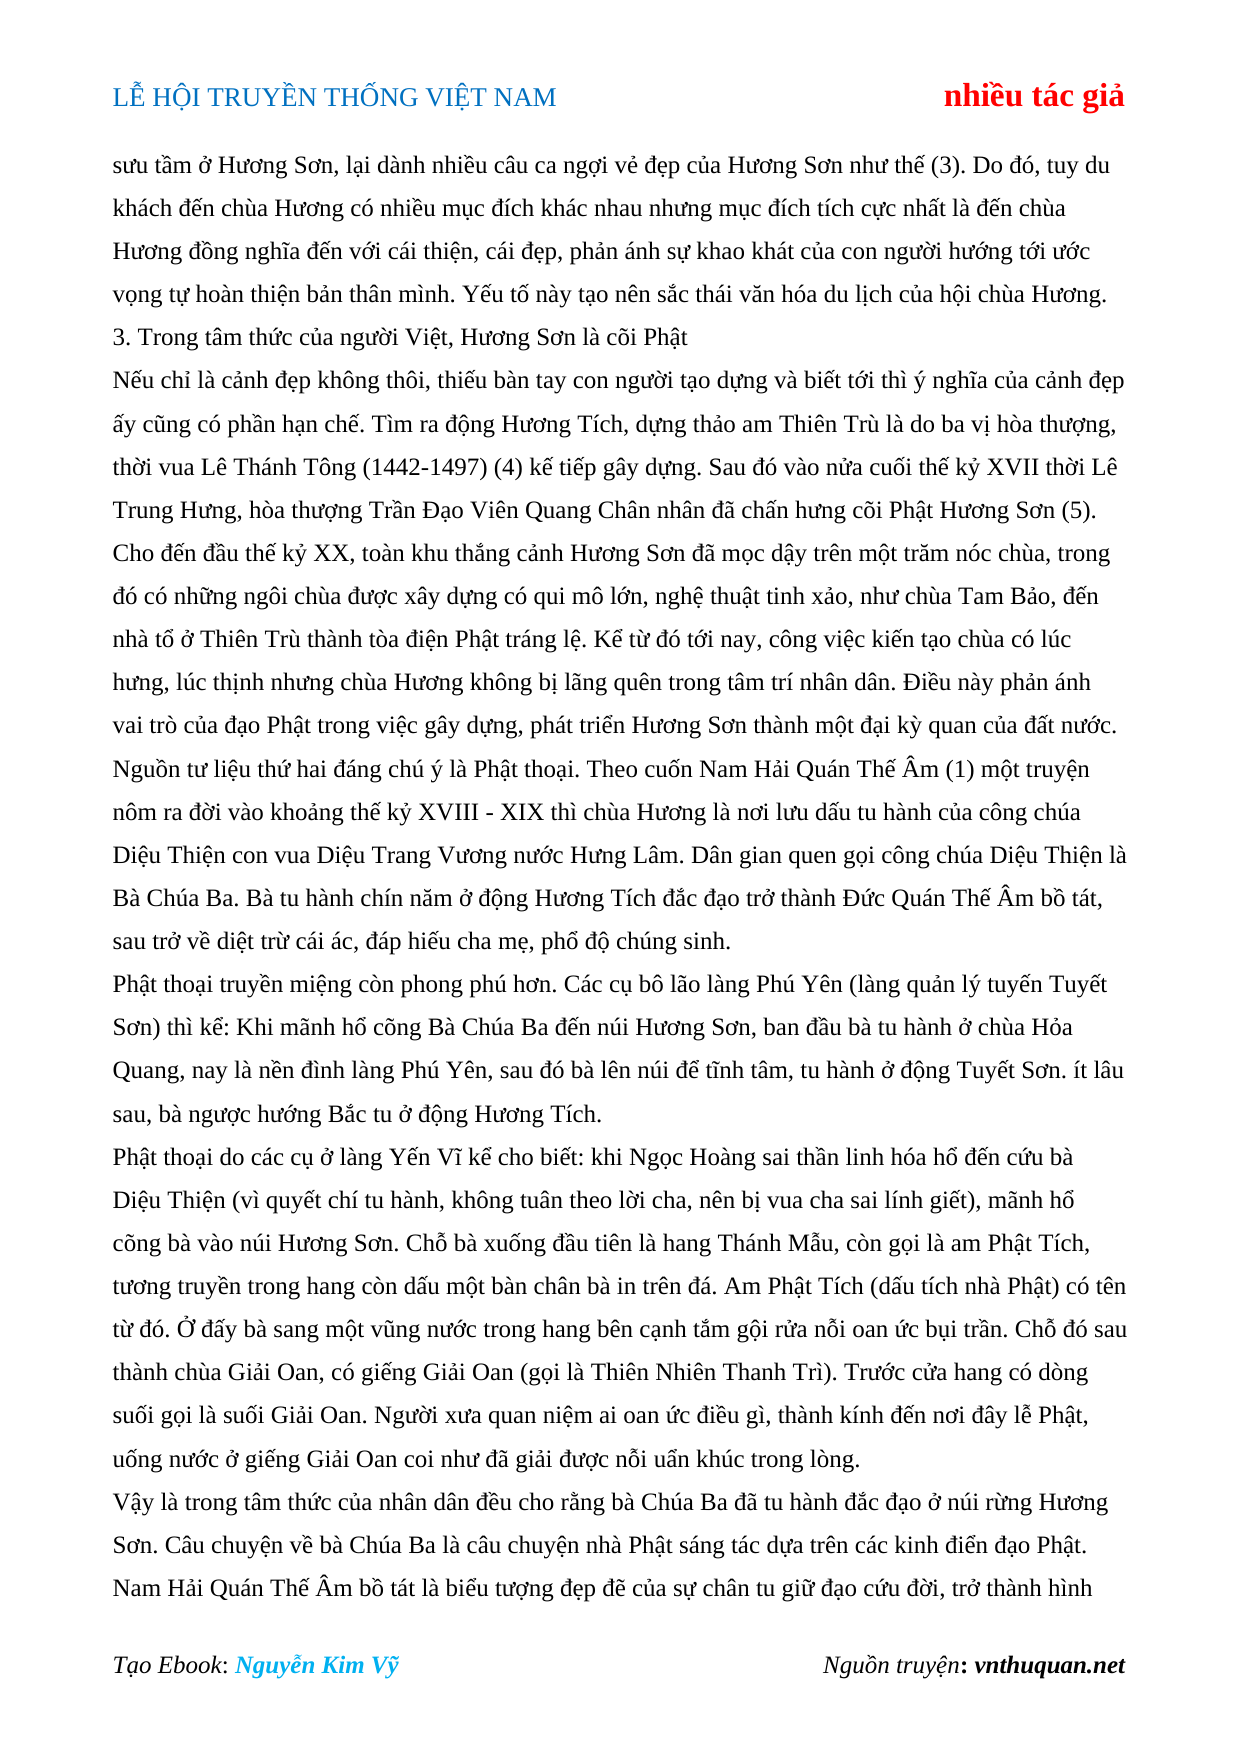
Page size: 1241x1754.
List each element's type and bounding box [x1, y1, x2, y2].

text [112, 150, 1128, 1602]
